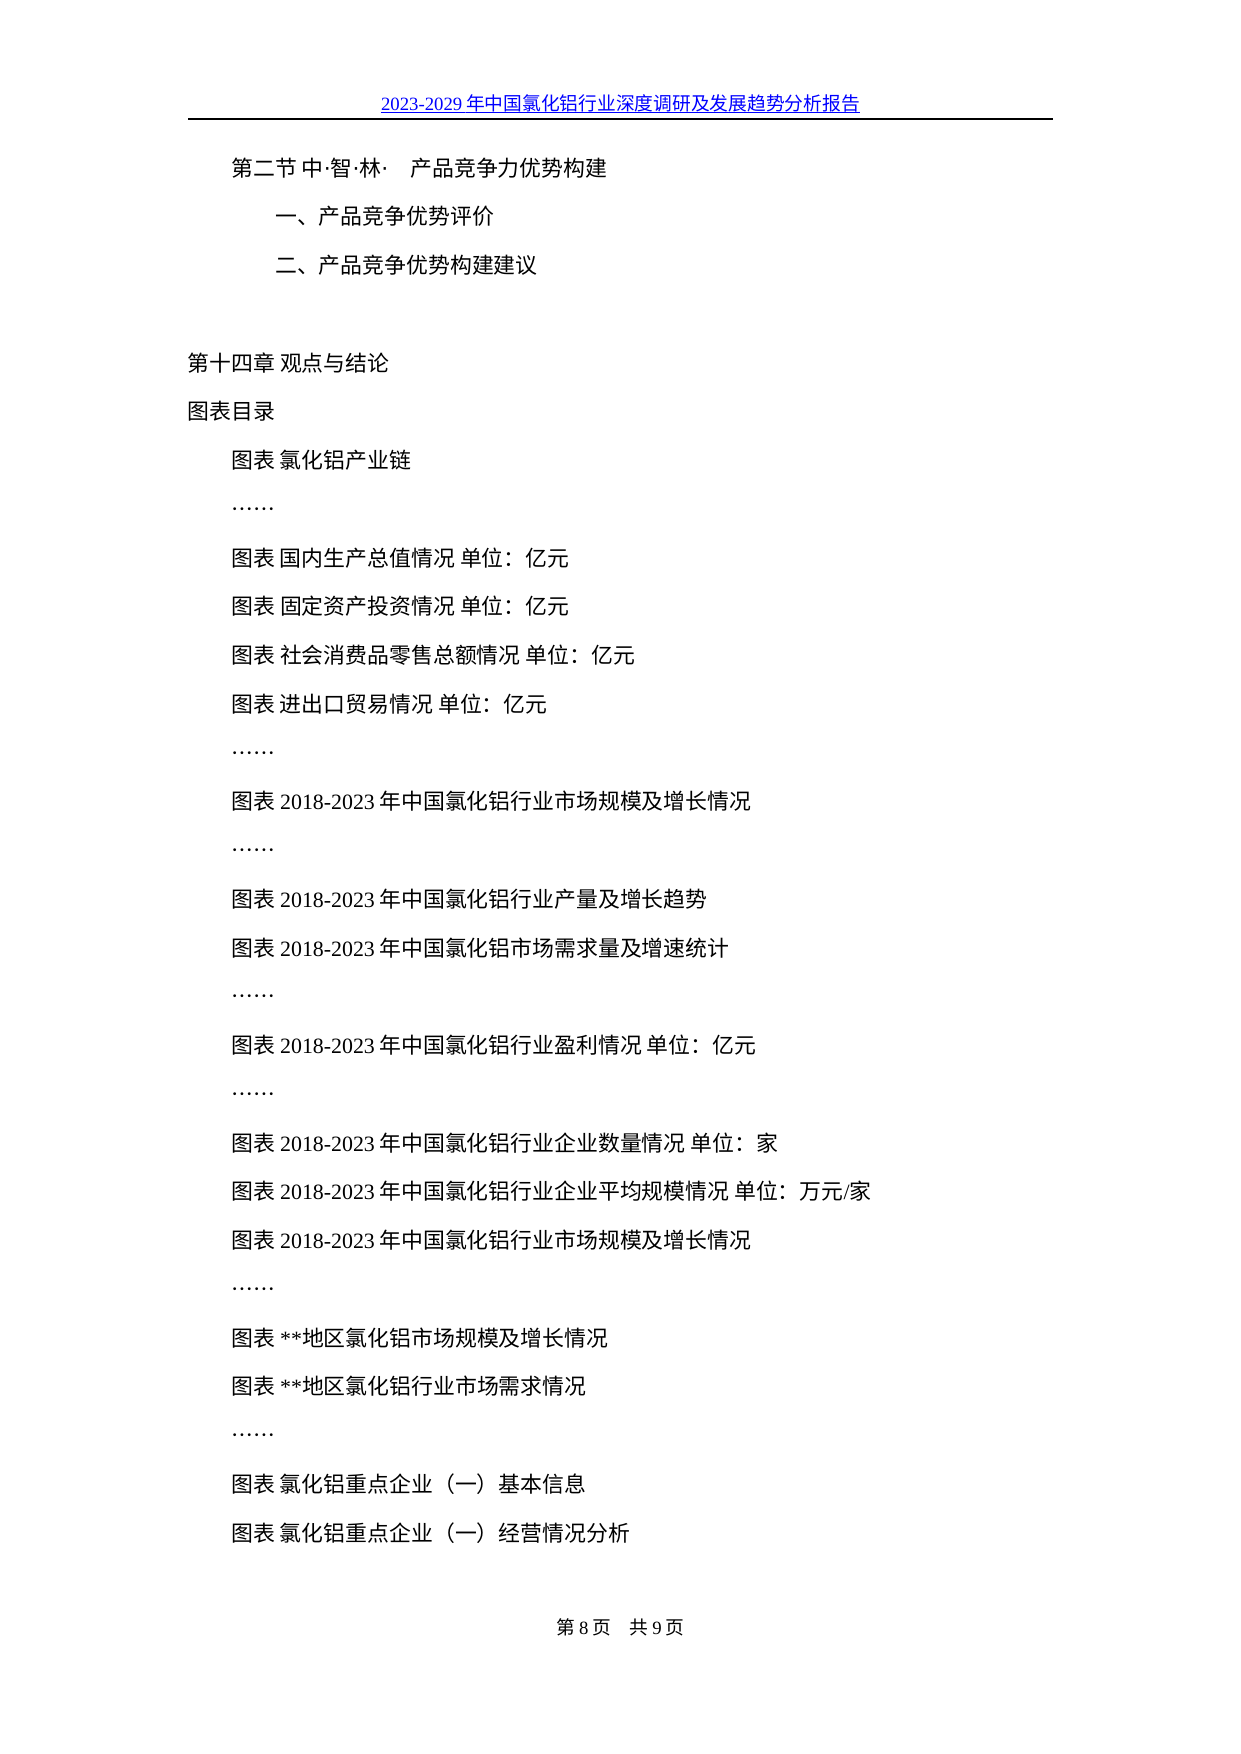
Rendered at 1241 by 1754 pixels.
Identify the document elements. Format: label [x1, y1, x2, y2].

text [187, 150, 1053, 1548]
